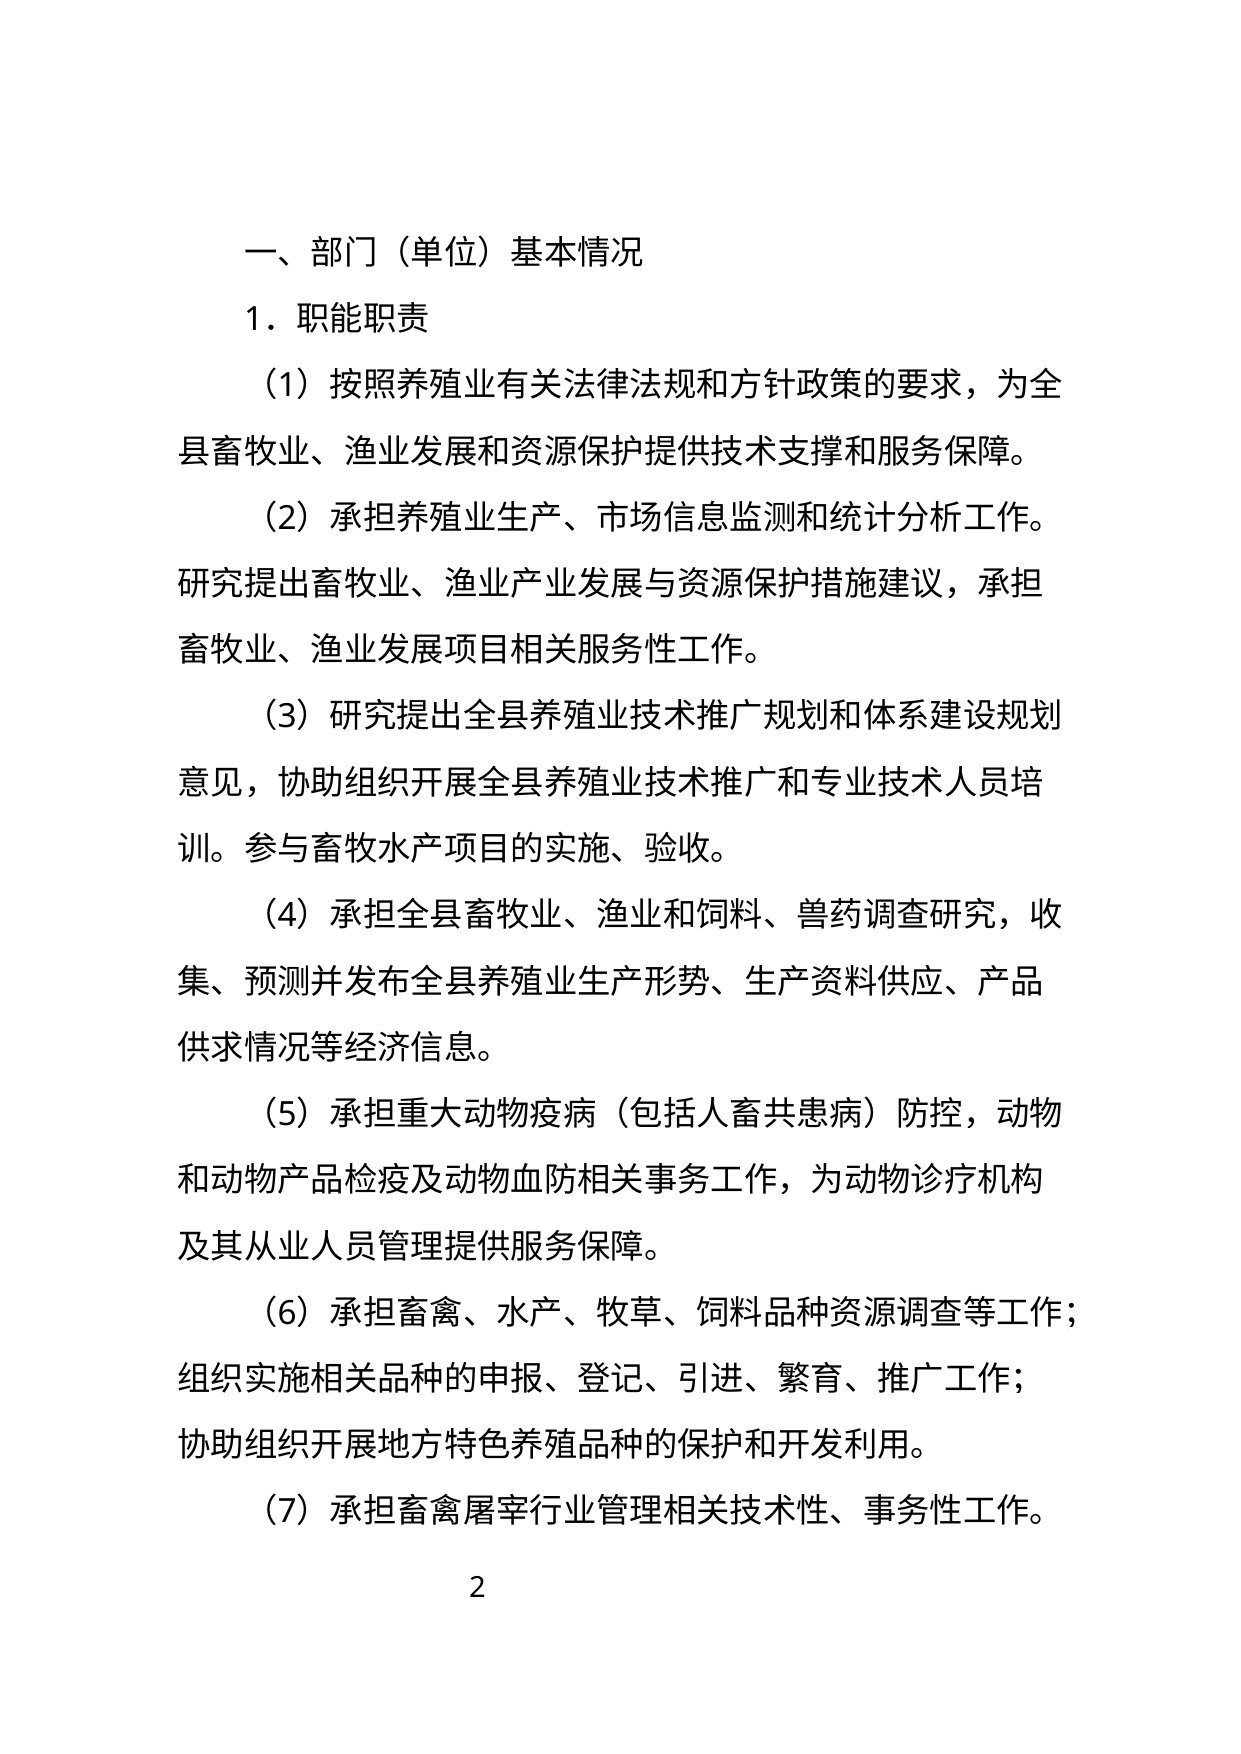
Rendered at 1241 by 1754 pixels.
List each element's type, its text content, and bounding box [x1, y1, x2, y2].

list （6）承担畜禽、水产、牧草、饲料品种资源调查等工作；组织实施相关品种的申报、登记、引进、繁育、推广工作；协助组织开展地方特色养殖品种的保护和开发利用。 [177, 1277, 1063, 1475]
list （2）承担养殖业生产、市场信息监测和统计分析工作。研究提出畜牧业、渔业产业发展与资源保护措施建议，承担畜牧业、渔业发展项目相关服务性工作。 [177, 482, 1063, 680]
list （4）承担全县畜牧业、渔业和饲料、兽药调查研究，收集、预测并发布全县养殖业生产形势、生产资料供应、产品供求情况等经济信息。 [177, 879, 1063, 1078]
list （5）承担重大动物疫病（包括人畜共患病）防控，动物和动物产品检疫及动物血防相关事务工作，为动物诊疗机构及其从业人员管理提供服务保障。 [177, 1078, 1063, 1277]
list （3）研究提出全县养殖业技术推广规划和体系建设规划意见，协助组织开展全县养殖业技术推广和专业技术人员培训。参与畜牧水产项目的实施、验收。 [177, 680, 1063, 879]
text 1．职能职责 [177, 283, 1063, 349]
list （7）承担畜禽屠宰行业管理相关技术性、事务性工作。 [177, 1475, 1063, 1542]
text 一、部门（单位）基本情况 [177, 217, 1063, 283]
list （1）按照养殖业有关法律法规和方针政策的要求，为全县畜牧业、渔业发展和资源保护提供技术支撑和服务保障。 [177, 349, 1063, 482]
